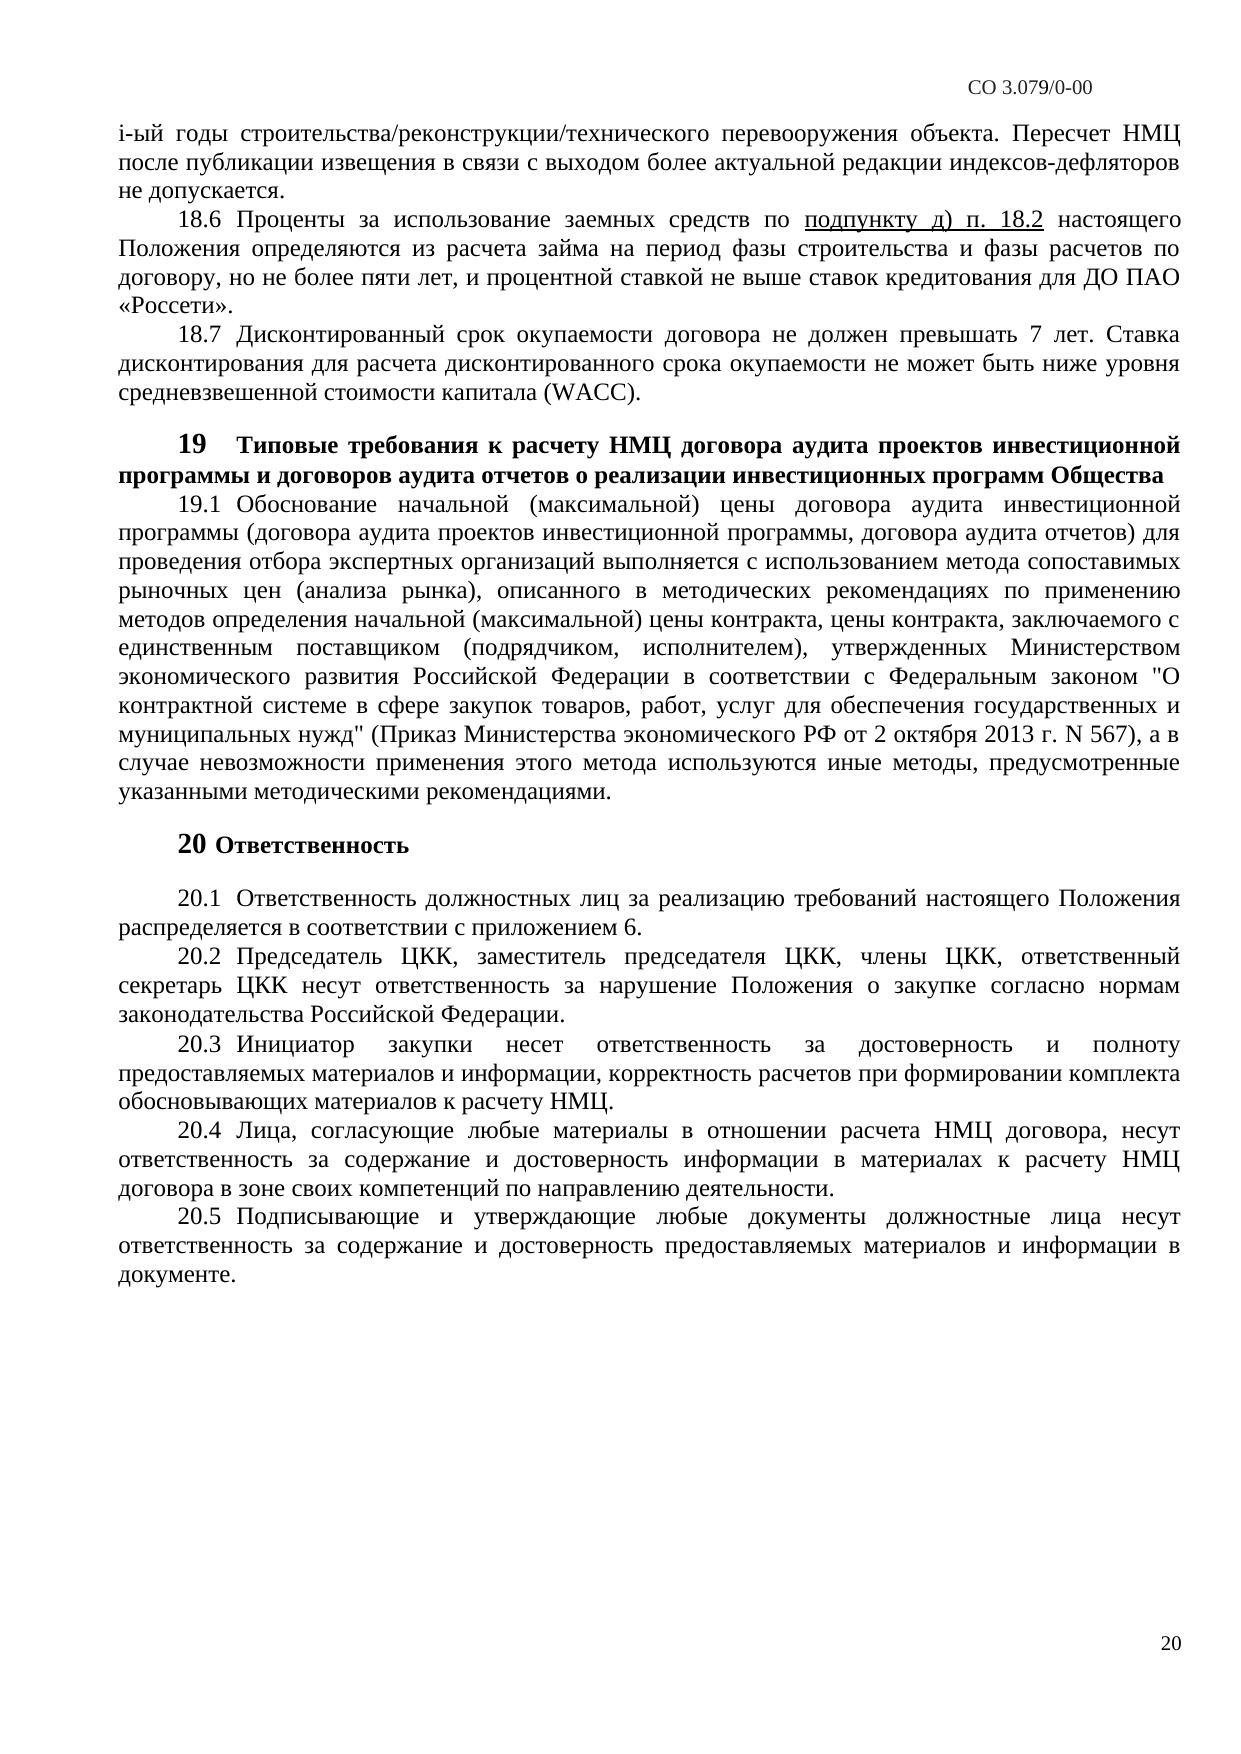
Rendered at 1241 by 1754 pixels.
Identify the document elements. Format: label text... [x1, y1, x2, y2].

list Дисконтированный срок окупаемости договора не должен превышать 7 лет. Ставка дисконтирования для расчета дисконтированного срока окупаемости не может быть ниже уровня средневзвешенной стоимости капитала (WACC). [118, 319, 1181, 406]
subtitle Ответственность [177, 826, 1181, 859]
list Проценты за использование заемных средств по подпункту д) п. 18.2 настоящего Положения определяются из расчета займа на период фазы строительства и фазы расчетов по договору, но не более пяти лет, и процентной ставкой не выше ставок кредитования для ДО ПАО «Россети». [118, 204, 1181, 319]
list Подписывающие и утверждающие любые документы должностные лица несут ответственность за содержание и достоверность предоставляемых материалов и информации в документе. [118, 1201, 1181, 1288]
list Лица, согласующие любые материалы в отношении расчета НМЦ договора, несут ответственность за содержание и достоверность информации в материалах к расчету НМЦ договора в зоне своих компетенций по направлению деятельности. [118, 1115, 1181, 1201]
subtitle Типовые требования к расчету НМЦ договора аудита проектов инвестиционной программы и договоров аудита отчетов о реализации инвестиционных программ Общества [118, 426, 1181, 489]
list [118, 118, 1181, 204]
list Ответственность должностных лиц за реализацию требований настоящего Положения распределяется в соответствии с приложением 6. [118, 883, 1181, 941]
list Обоснование начальной (максимальной) цены договора аудита инвестиционной программы (договора аудита проектов инвестиционной программы, договора аудита отчетов) для проведения отбора экспертных организаций выполняется с использованием метода сопоставимых рыночных цен (анализа рынка), описанного в методических рекомендациях по применению методов определения начальной (максимальной) цены контракта, цены контракта, заключаемого с единственным поставщиком (подрядчиком, исполнителем), утвержденных Министерством экономического развития Российской Федерации в соответствии с Федеральным законом "О контрактной системе в сфере закупок товаров, работ, услуг для обеспечения государственных и муниципальных нужд" (Приказ Министерства экономического РФ от 2 октября 2013 г. N 567), а в случае невозможности применения этого метода используются иные методы, предусмотренные указанными методическими рекомендациями. [118, 489, 1181, 805]
list Председатель ЦКК, заместитель председателя ЦКК, члены ЦКК, ответственный секретарь ЦКК несут ответственность за нарушение Положения о закупке согласно нормам законодательства Российской Федерации. [118, 941, 1181, 1029]
list Инициатор закупки несет ответственность за достоверность и полноту предоставляемых материалов и информации, корректность расчетов при формировании комплекта обосновывающих материалов к расчету НМЦ. [118, 1029, 1181, 1115]
